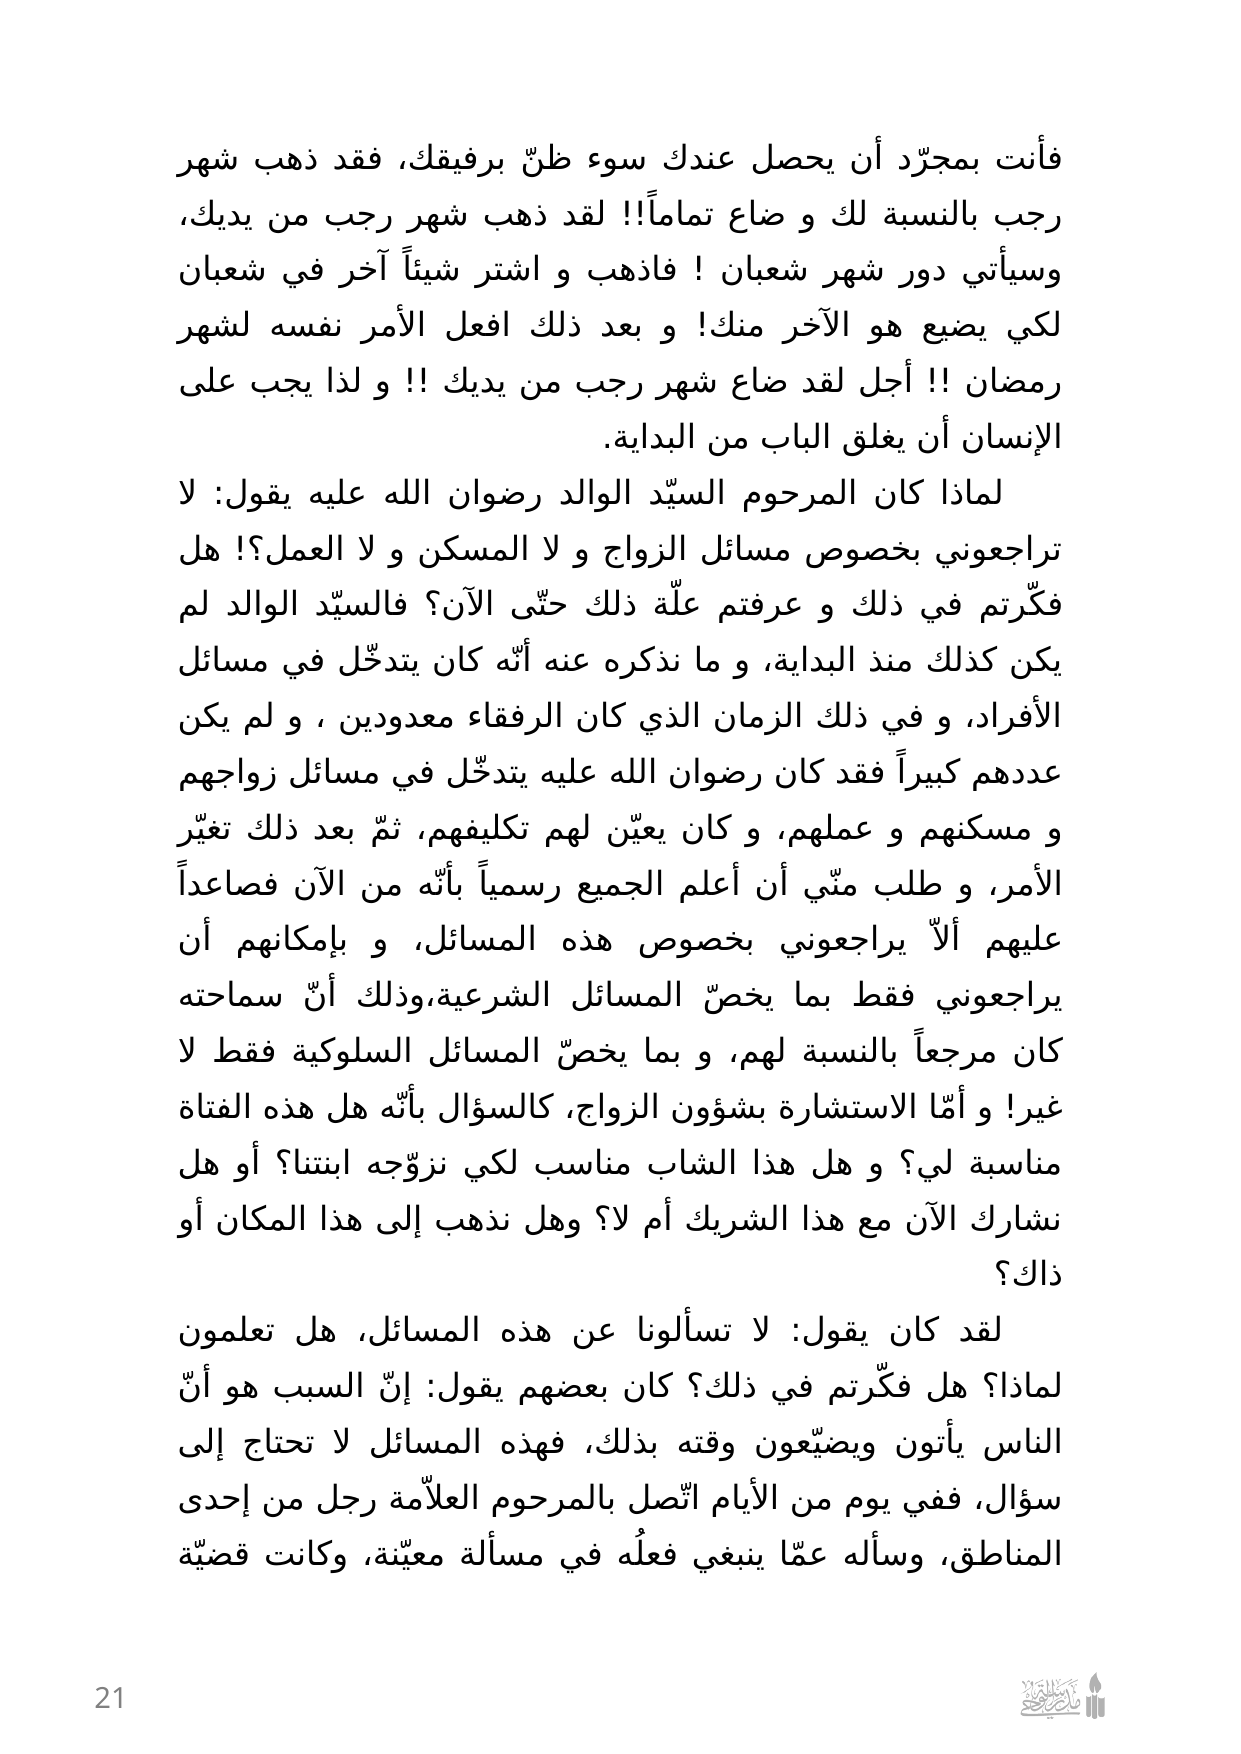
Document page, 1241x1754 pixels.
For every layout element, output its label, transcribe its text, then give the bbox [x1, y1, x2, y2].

picture [1020, 1672, 1105, 1719]
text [177, 136, 1063, 471]
text لماذا كان المرحوم السيّد الوالد رضوان الله عليه يقول: لا تراجعوني بخصوص مسائل الزواج و لا المسكن و لا العمل؟! هل فكّرتم في ذلك و عرفتم علّة ذلك حتّى الآن؟ فالسيّد الوالد لم يكن كذلك منذ البداية، و ما نذكره عنه أنّه كان يتدخّل في مسائل الأفراد، و في ذلك الزمان الذي كان الرفقاء معدودين ، و لم يكن عددهم كبيراً فقد كان رضوان الله عليه يتدخّل في مسائل زواجهم و مسكنهم و عملهم، و كان يعيّن لهم تكليفهم، ثمّ بعد ذلك تغيّر الأمر، و طلب منّي أن أعلم الجميع رسمياً بأنّه من الآن فصاعداً عليهم ألاّ يراجعوني بخصوص هذه المسائل، و بإمكانهم أن يراجعوني فقط بما يخصّ المسائل الشرعية،وذلك أنّ سماحته كان مرجعاً بالنسبة لهم، و بما يخصّ المسائل السلوكية فقط لا غير! و أمّا الاستشارة بشؤون الزواج، كالسؤال بأنّه هل هذه الفتاة مناسبة لي؟ و هل هذا الشاب مناسب لكي نزوّجه ابنتنا؟ أو هل نشارك الآن مع هذا الشريك أم لا؟ وهل نذهب إلى هذا المكان أو ذاك؟ [177, 471, 1063, 1308]
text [177, 1308, 1063, 1587]
